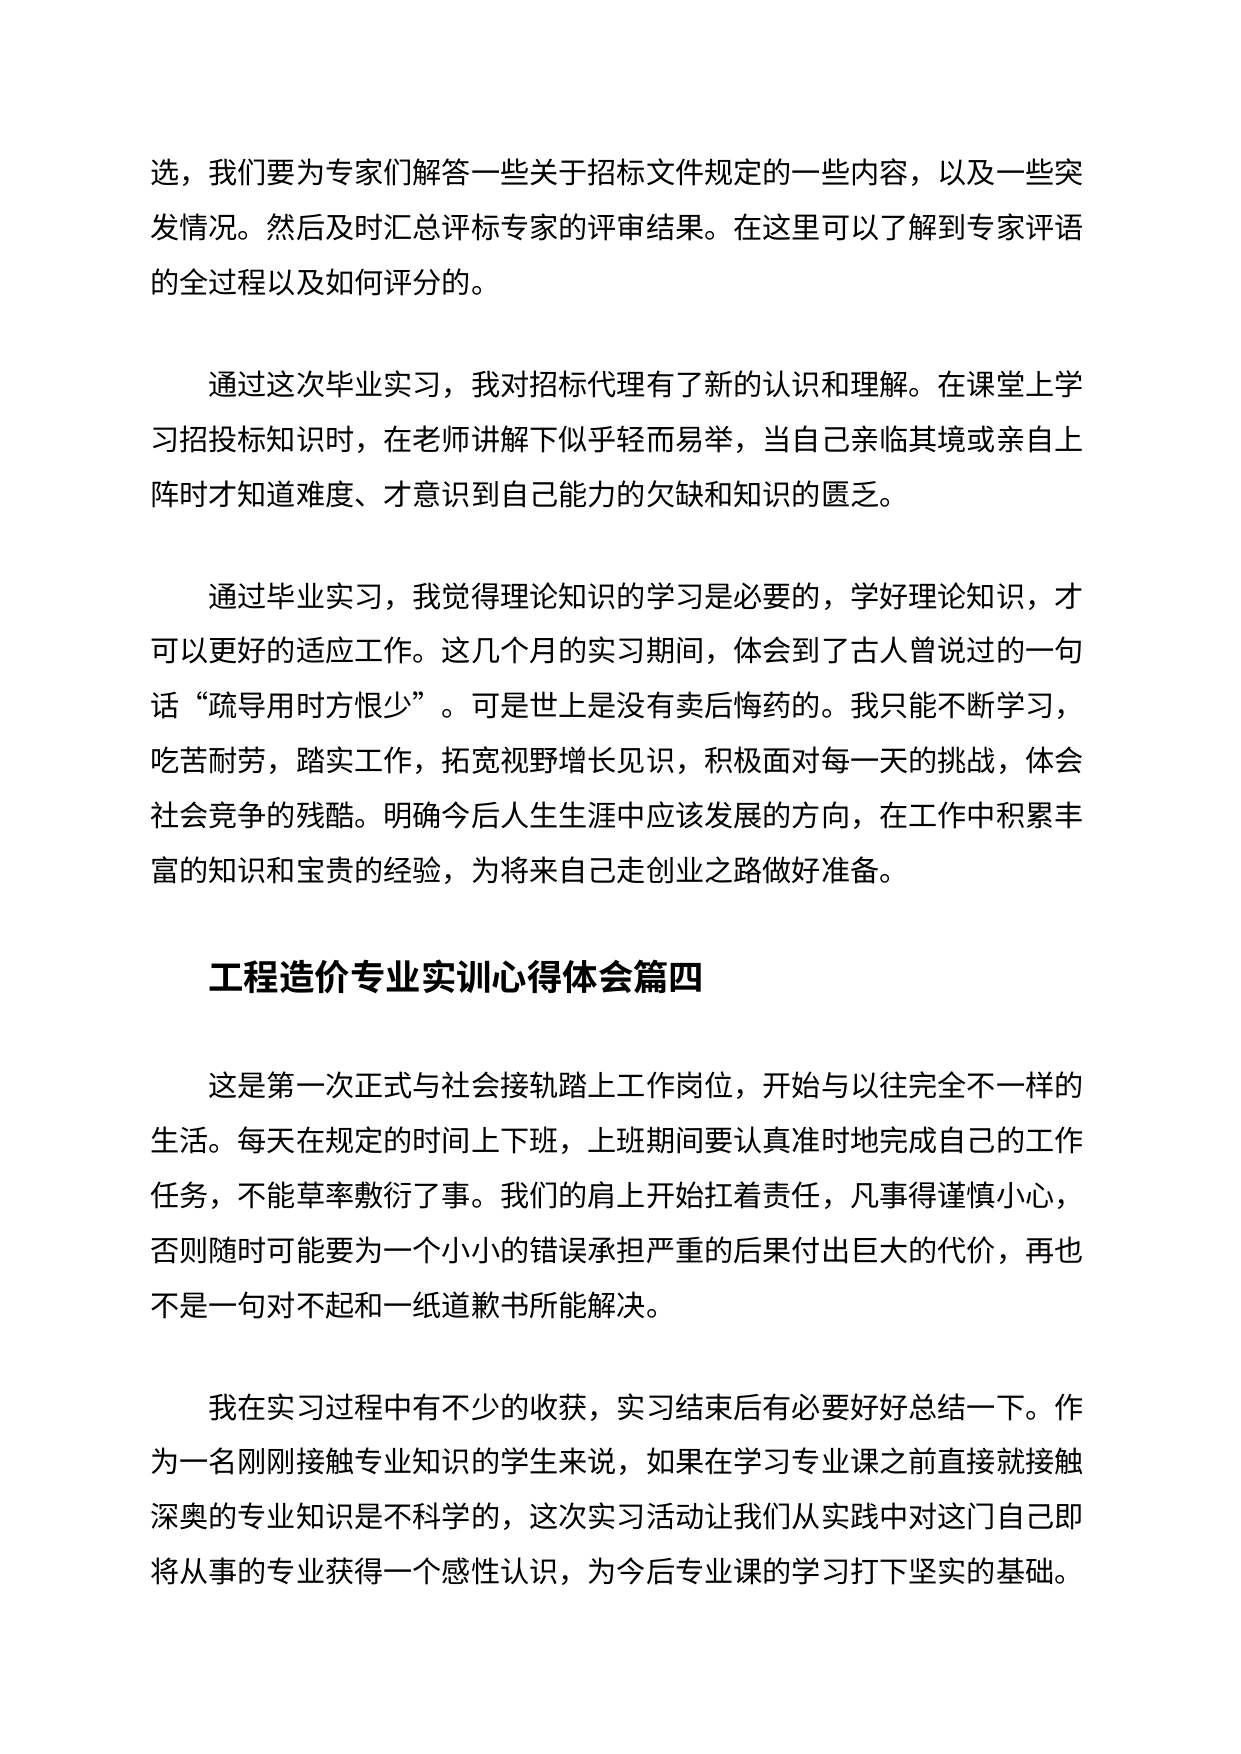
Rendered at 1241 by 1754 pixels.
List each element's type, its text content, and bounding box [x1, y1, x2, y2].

text 通过这次毕业实习，我对招标代理有了新的认识和理解。在课堂上学习招投标知识时，在老师讲解下似乎轻而易举，当自己亲临其境或亲自上阵时才知道难度、才意识到自己能力的欠缺和知识的匮乏。 [150, 362, 1090, 514]
text 工程造价专业实训心得体会篇四 [150, 949, 1090, 1001]
text 我在实习过程中有不少的收获，实习结束后有必要好好总结一下。作为一名刚刚接触专业知识的学生来说，如果在学习专业课之前直接就接触深奥的专业知识是不科学的，这次实习活动让我们从实践中对这门自己即将从事的专业获得一个感性认识，为今后专业课的学习打下坚实的基础。 [150, 1384, 1090, 1591]
text 通过毕业实习，我觉得理论知识的学习是必要的，学好理论知识，才可以更好的适应工作。这几个月的实习期间，体会到了古人曾说过的一句话“疏导用时方恨少”。可是世上是没有卖后悔药的。我只能不断学习，吃苦耐劳，踏实工作，拓宽视野增长见识，积极面对每一天的挑战，体会社会竞争的残酷。明确今后人生生涯中应该发展的方向，在工作中积累丰富的知识和宝贵的经验，为将来自己走创业之路做好准备。 [150, 573, 1090, 890]
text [150, 150, 1090, 302]
text 这是第一次正式与社会接轨踏上工作岗位，开始与以往完全不一样的生活。每天在规定的时间上下班，上班期间要认真准时地完成自己的工作任务，不能草率敷衍了事。我们的肩上开始扛着责任，凡事得谨慎小心，否则随时可能要为一个小小的错误承担严重的后果付出巨大的代价，再也不是一句对不起和一纸道歉书所能解决。 [150, 1063, 1090, 1325]
